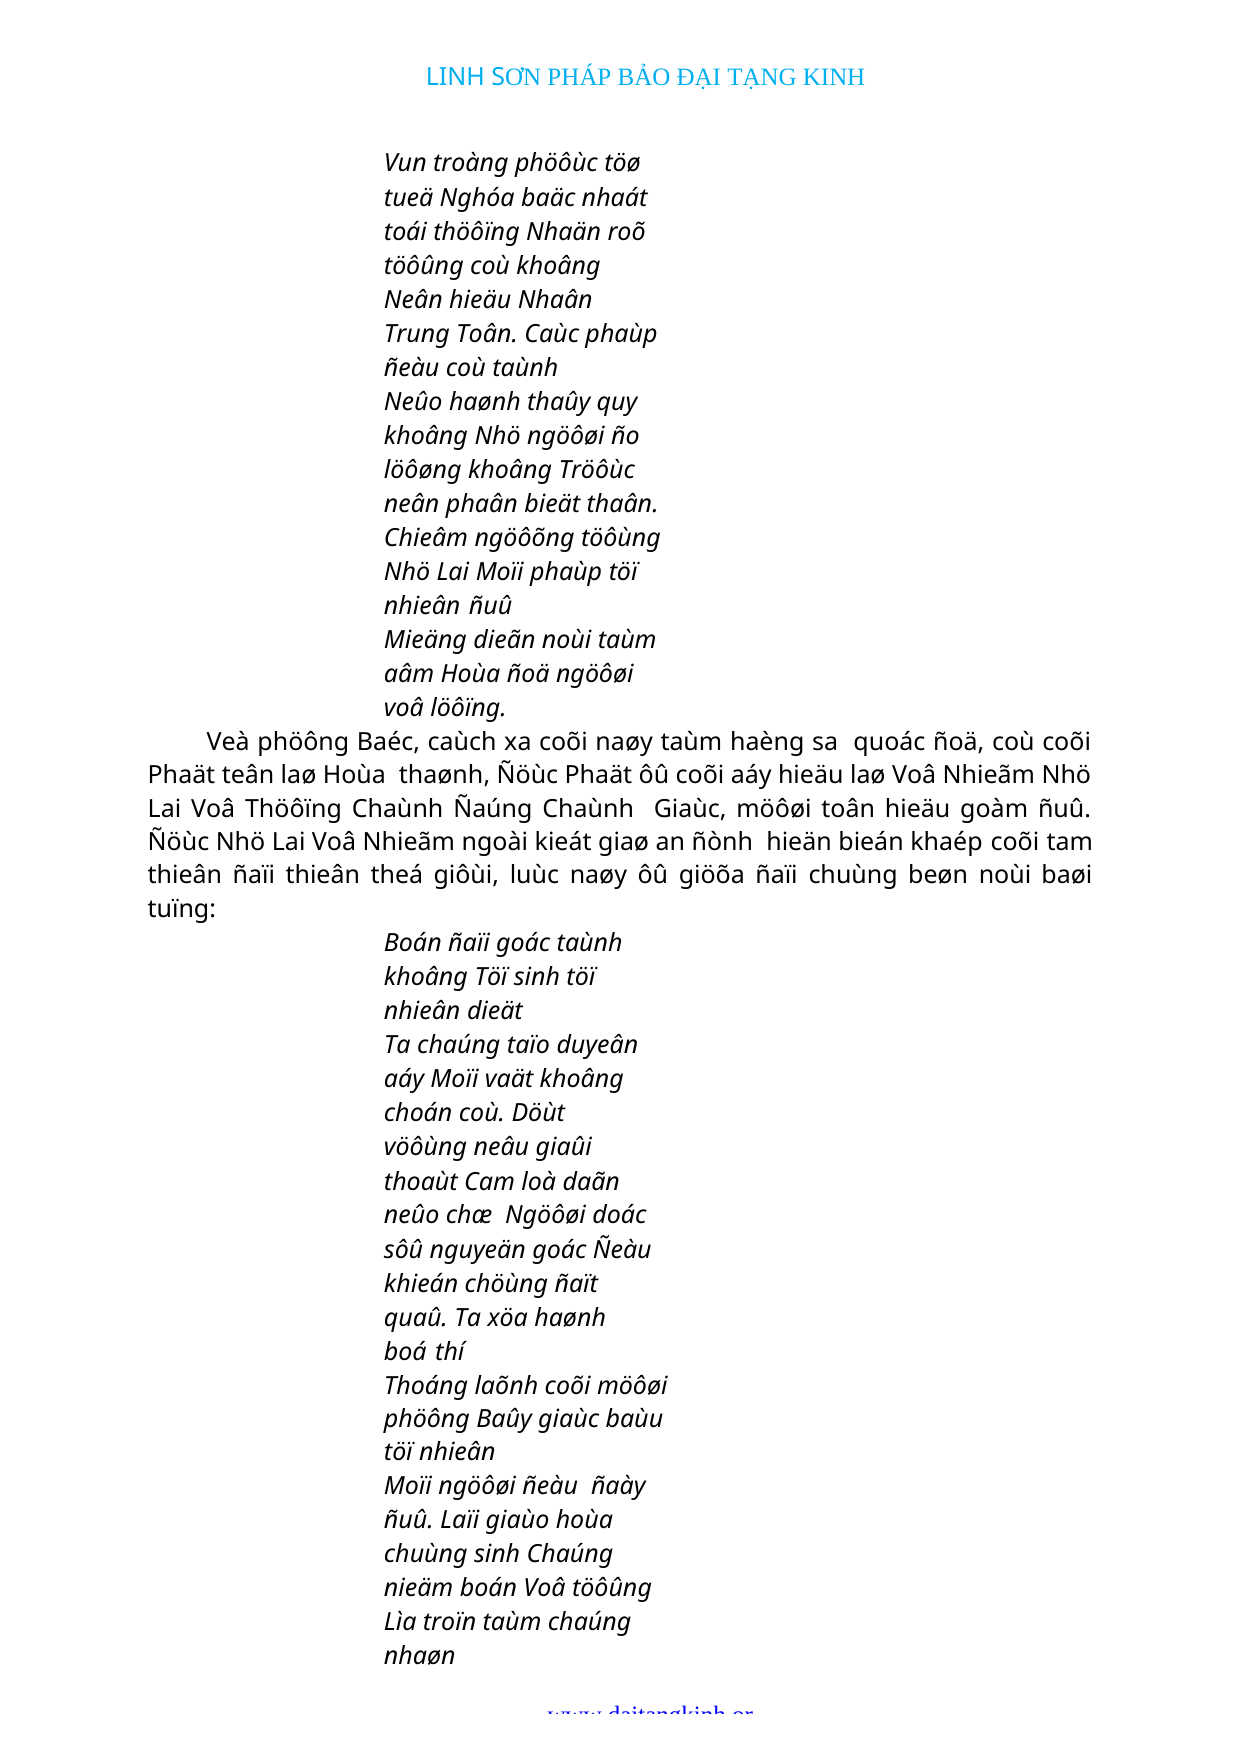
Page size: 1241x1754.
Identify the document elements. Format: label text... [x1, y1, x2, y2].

text Vun troàng phöôùc töø tueä Nghóa baäc nhaát toái thöôïng Nhaän roõ töôûng coù khoâng Neân hieäu Nhaân Trung Toân. Caùc phaùp ñeàu coù taùnh [384, 145, 664, 383]
text Ta chaúng taïo duyeân aáy Moïi vaät khoâng choán coù. Döùt vöôùng neâu giaûi thoaùt Cam loà daãn neûo chæ Ngöôøi doác sôû nguyeän goác Ñeàu khieán chöùng ñaït quaû. Ta xöa haønh boá thí [384, 1027, 654, 1367]
text Moïi ngöôøi ñeàu ñaày ñuû. Laïi giaùo hoùa chuùng sinh Chaúng nieäm boán Voâ töôûng Lìa troïn taùm chaúng nhaøn [384, 1468, 657, 1672]
text Veà phöông Baéc, caùch xa coõi naøy taùm haèng sa quoác ñoä, coù coõi Phaät teân laø Hoùa thaønh, Ñöùc Phaät ôû coõi aáy hieäu laø Voâ Nhieãm Nhö Lai Voâ Thöôïng Chaùnh Ñaúng Chaùnh Giaùc, möôøi toân hieäu goàm ñuû. Ñöùc Nhö Lai Voâ Nhieãm ngoài kieát giaø an ñònh hieän bieán khaép coõi tam thieân ñaïi thieân theá giôùi, luùc naøy ôû giöõa ñaïi chuùng beøn noùi baøi tuïng: [147, 724, 1093, 925]
text Neûo haønh thaûy quy khoâng Nhö ngöôøi ño löôøng khoâng Tröôùc neân phaân bieät thaân. Chieâm ngöôõng töôùng Nhö Lai Moïi phaùp töï nhieân ñuû [384, 383, 689, 622]
text Thoáng laõnh coõi möôøi phöông Baûy giaùc baùu töï nhieân [384, 1367, 695, 1468]
text Mieäng dieãn noùi taùm aâm Hoùa ñoä ngöôøi voâ löôïng. [384, 622, 664, 724]
text Boán ñaïi goác taùnh khoâng Töï sinh töï nhieân dieät [384, 925, 641, 1027]
